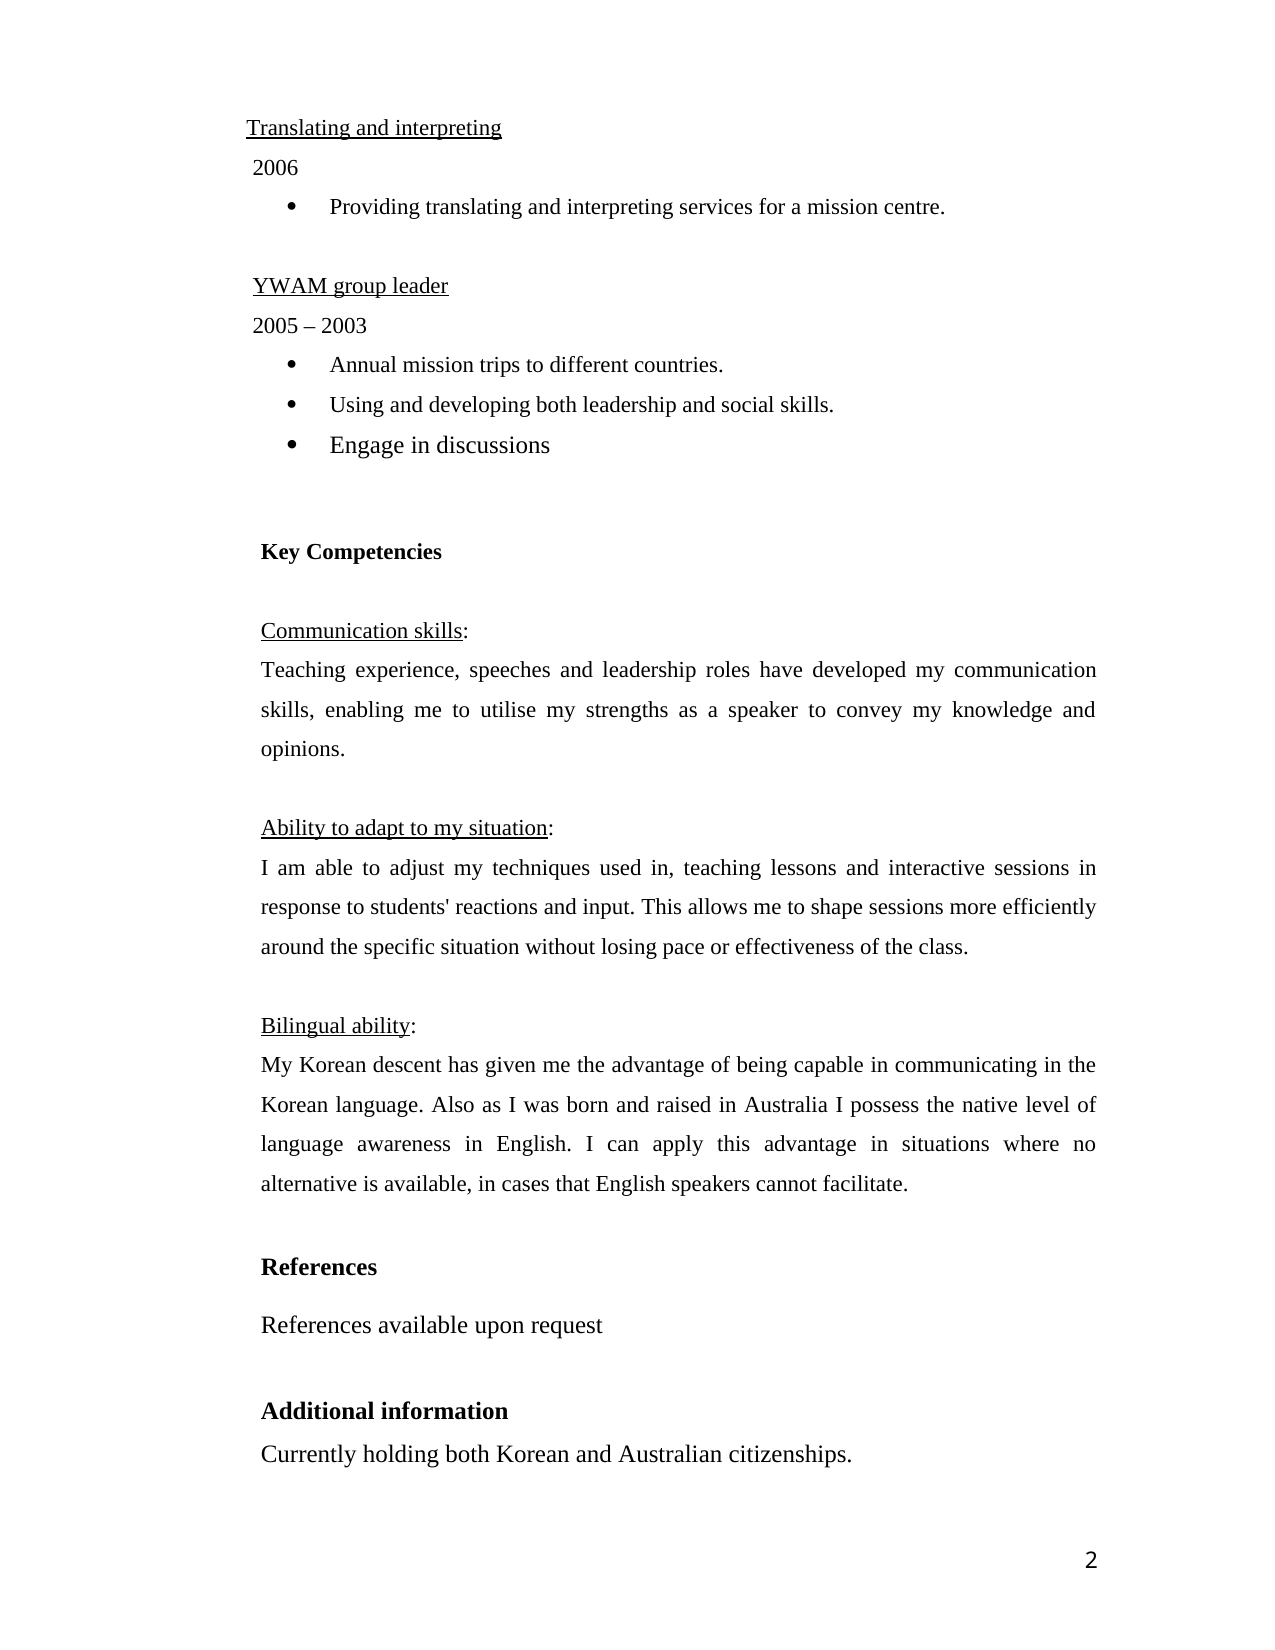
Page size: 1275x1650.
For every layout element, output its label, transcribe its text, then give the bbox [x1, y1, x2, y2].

text Translating and interpreting [246, 114, 1098, 141]
text Teaching experience, speeches and leadership roles have developed my communication skills, enabling me to utilise my strengths as a speaker to convey my knowledge and opinions. [261, 656, 1098, 762]
list Providing translating and interpreting services for a mission centre. [288, 193, 1098, 220]
text YWAM group leader [177, 272, 1098, 299]
text Communication skills: [177, 617, 1098, 643]
list Using and developing both leadership and social skills. [288, 391, 1098, 417]
text Key Competencies [177, 538, 1098, 564]
text References [177, 1252, 1098, 1281]
text Bilingual ability: [177, 1012, 1098, 1038]
text References available upon request [177, 1310, 1098, 1338]
list Engage in discussions [288, 430, 1098, 459]
text 2006 [177, 154, 1098, 180]
text 2005 – 2003 [252, 312, 1098, 338]
text My Korean descent has given me the advantage of being capable in communicating in the Korean language. Also as I was born and raised in I possess the native level of language awareness in English. I can apply this advantage in situations where no alternative is available, in cases that English speakers cannot facilitate. [261, 1051, 1098, 1196]
list Annual mission trips to different countries. [288, 351, 1098, 378]
text I am able to adjust my techniques used in, teaching lessons and interactive sessions in response to students' reactions and input. This allows me to shape sessions more efficiently around the specific situation without losing pace or effectiveness of the class. [261, 854, 1098, 959]
text Additional information [177, 1396, 1098, 1425]
text Ability to adapt to my situation: [177, 814, 1098, 841]
text Currently holding both Korean and Australian citizenships. [177, 1439, 1098, 1468]
